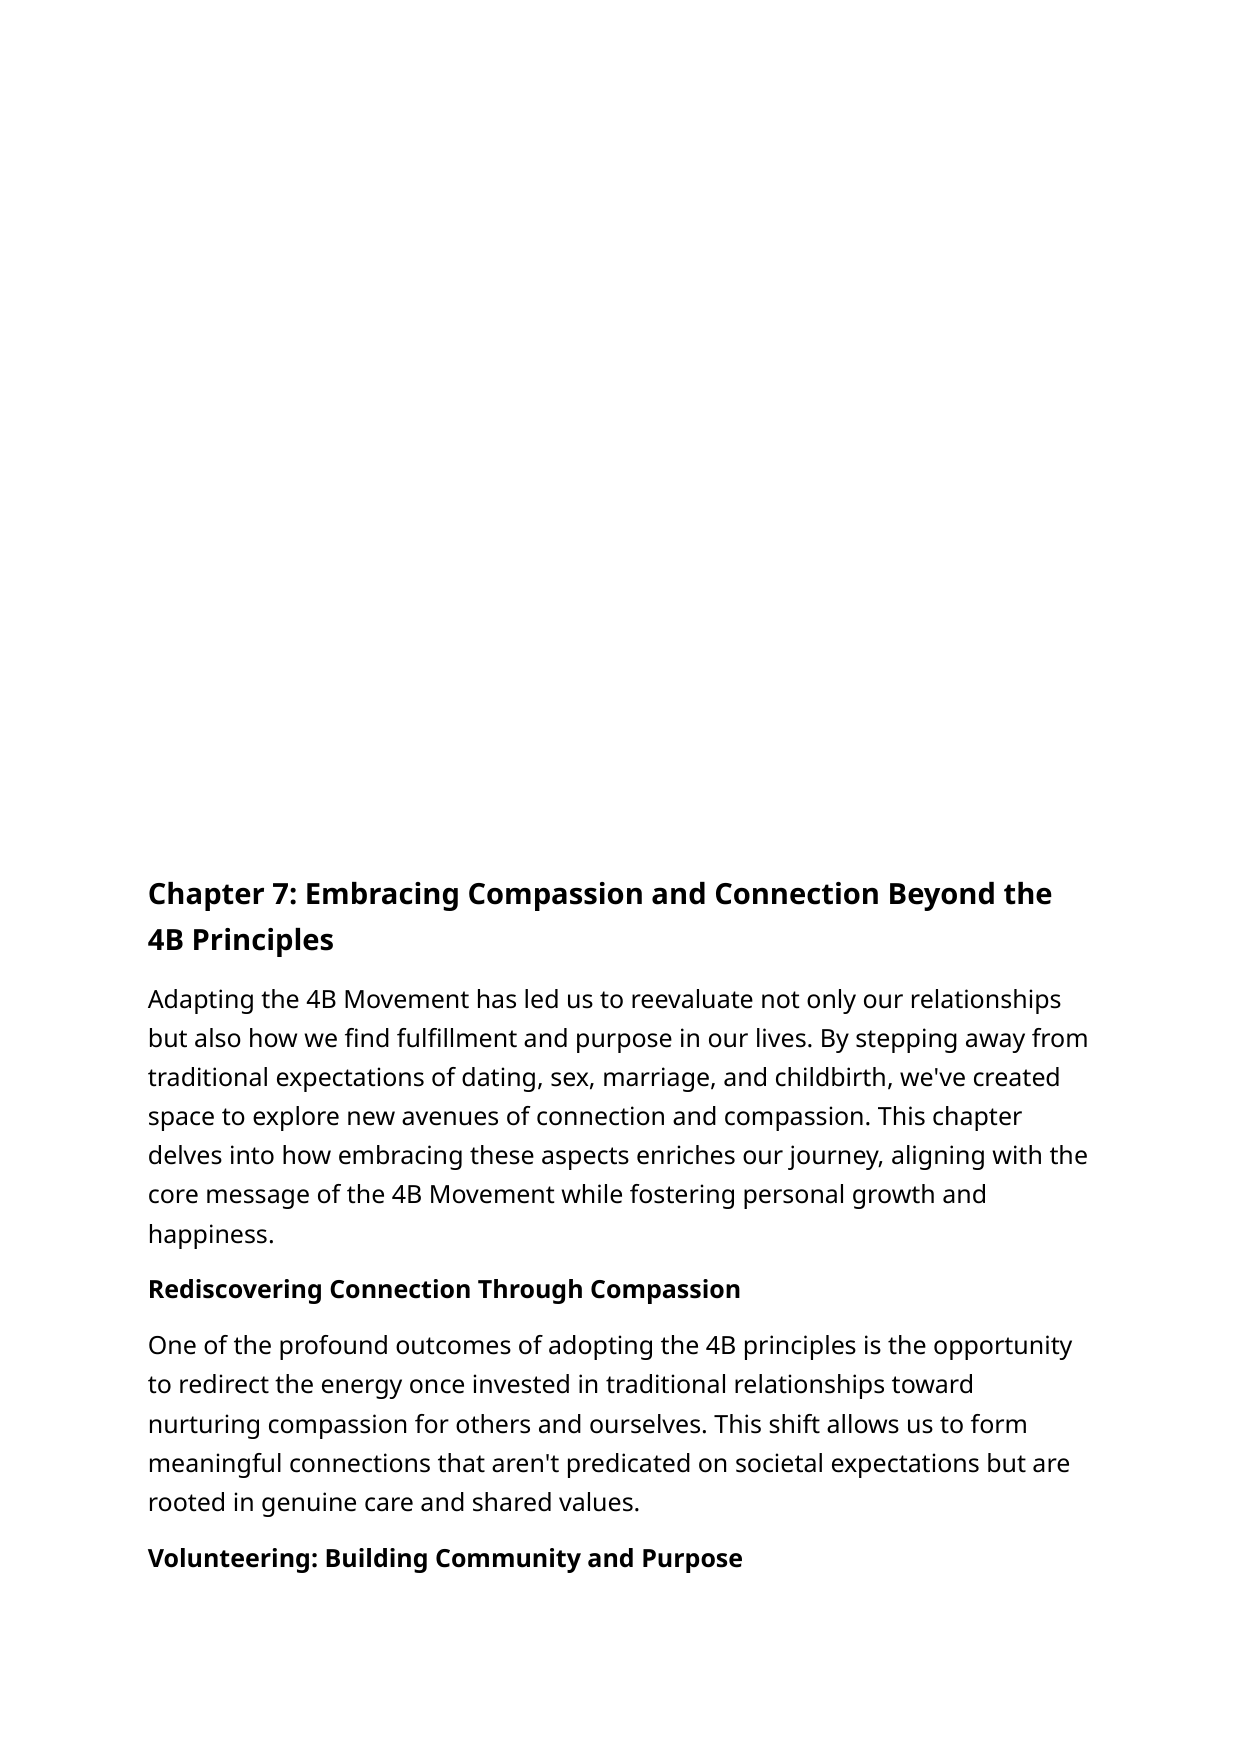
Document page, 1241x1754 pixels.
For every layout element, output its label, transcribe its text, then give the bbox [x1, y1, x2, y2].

text Chapter 7: Embracing Compassion and Connection Beyond the 4B Principles [148, 873, 1093, 959]
text Volunteering: Building Community and Purpose [148, 1541, 1093, 1574]
text Adapting the 4B Movement has led us to reevaluate not only our relationships but also how we find fulfillment and purpose in our lives. By stepping away from traditional expectations of dating, sex, marriage, and childbirth, we've created space to explore new avenues of connection and compassion. This chapter delves into how embracing these aspects enriches our journey, aligning with the core message of the 4B Movement while fostering personal growth and happiness. [148, 981, 1093, 1250]
text One of the profound outcomes of adopting the 4B principles is the opportunity to redirect the energy once invested in traditional relationships toward nurturing compassion for others and ourselves. This shift allows us to form meaningful connections that aren't predicated on societal expectations but are rooted in genuine care and shared values. [148, 1328, 1093, 1519]
text Rediscovering Connection Through Compassion [148, 1272, 1093, 1306]
